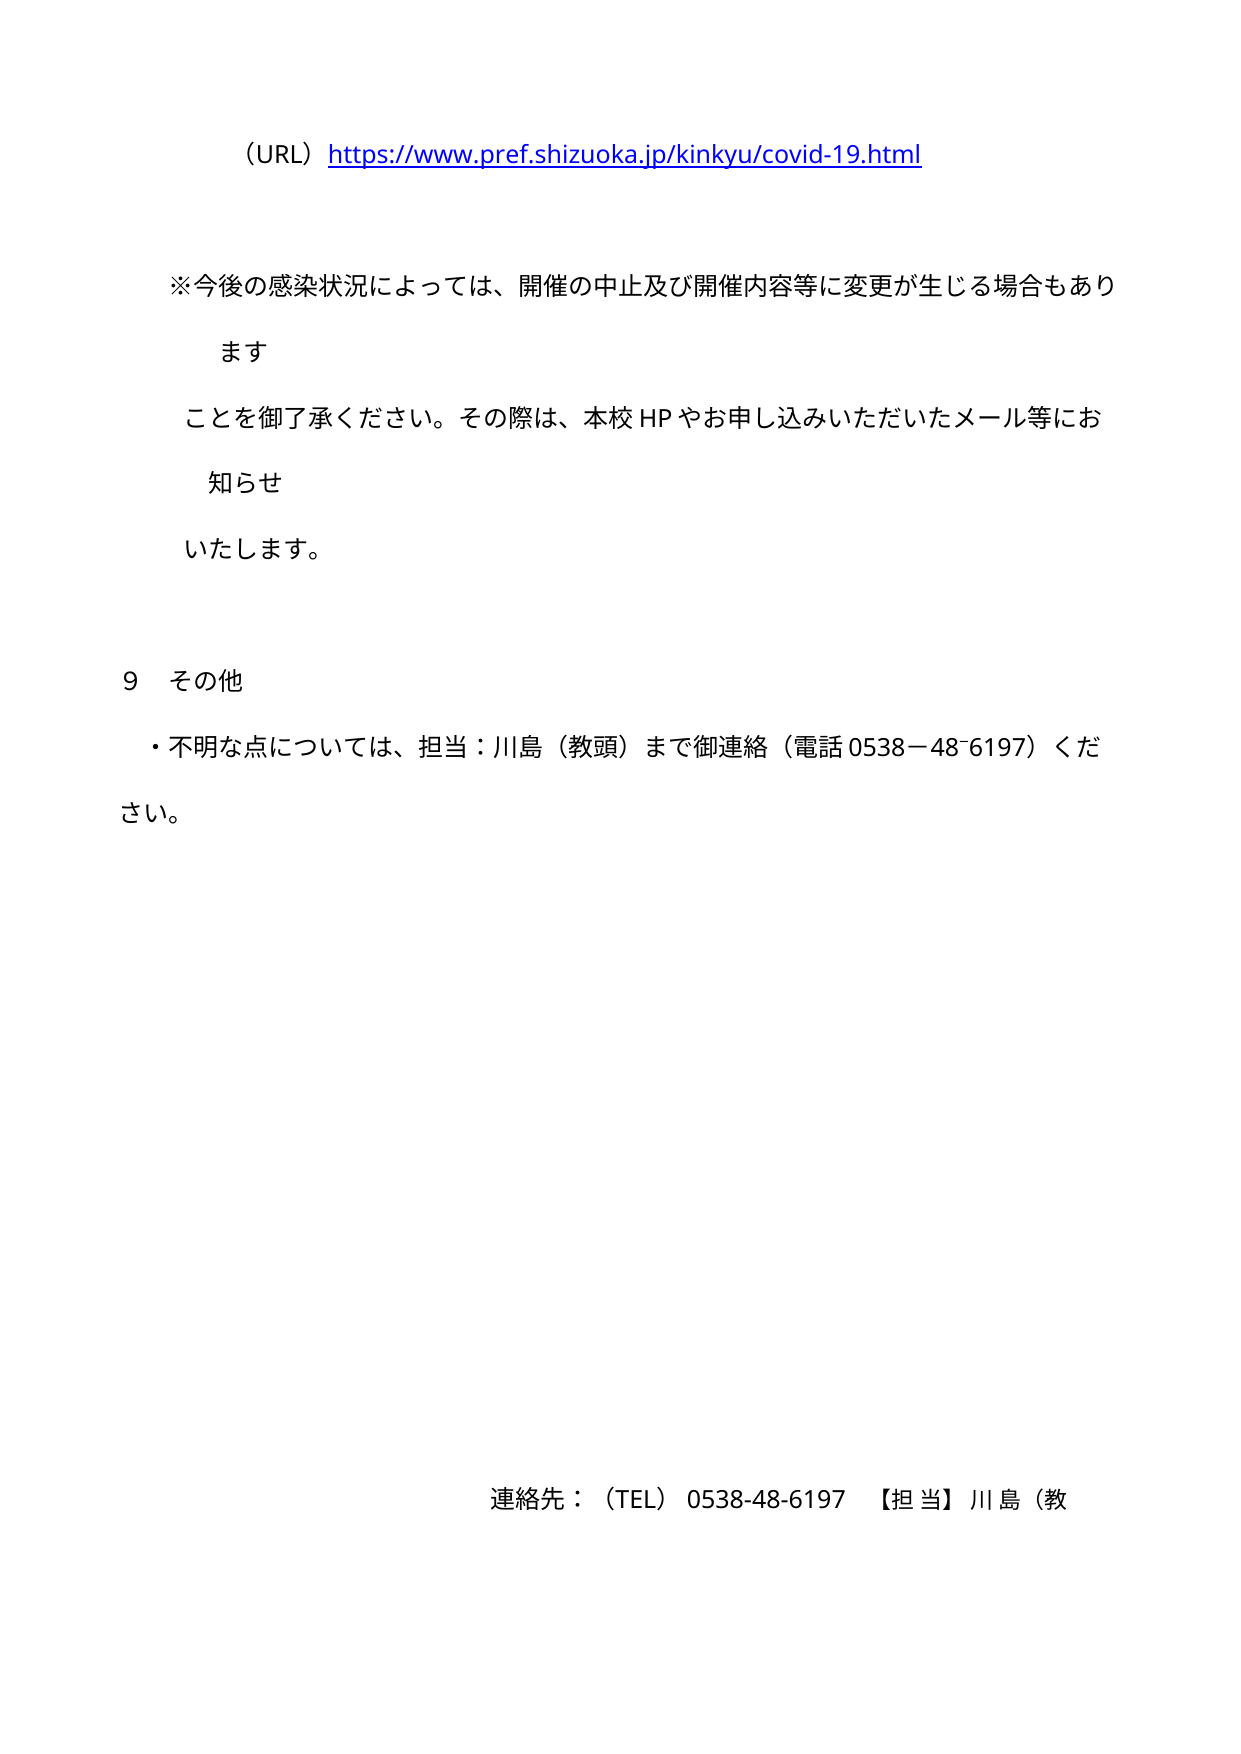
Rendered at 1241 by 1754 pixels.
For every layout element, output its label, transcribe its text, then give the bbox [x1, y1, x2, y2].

text ９ その他 [118, 647, 1122, 712]
text ・不明な点については、担当：川島（教頭）まで御連絡（電話0538－48⁻6197）ください。 [118, 712, 1122, 844]
text ※今後の感染状況によっては、開催の中止及び開催内容等に変更が生じる場合もあります [118, 252, 1122, 383]
text いたします。 [184, 515, 1122, 581]
text ことを御了承ください。その際は、本校HPやお申し込みいただいたメール等にお知らせ [184, 383, 1122, 515]
text （URL）https://www.pref.shizuoka.jp/kinkyu/covid-19.html [206, 120, 1122, 186]
